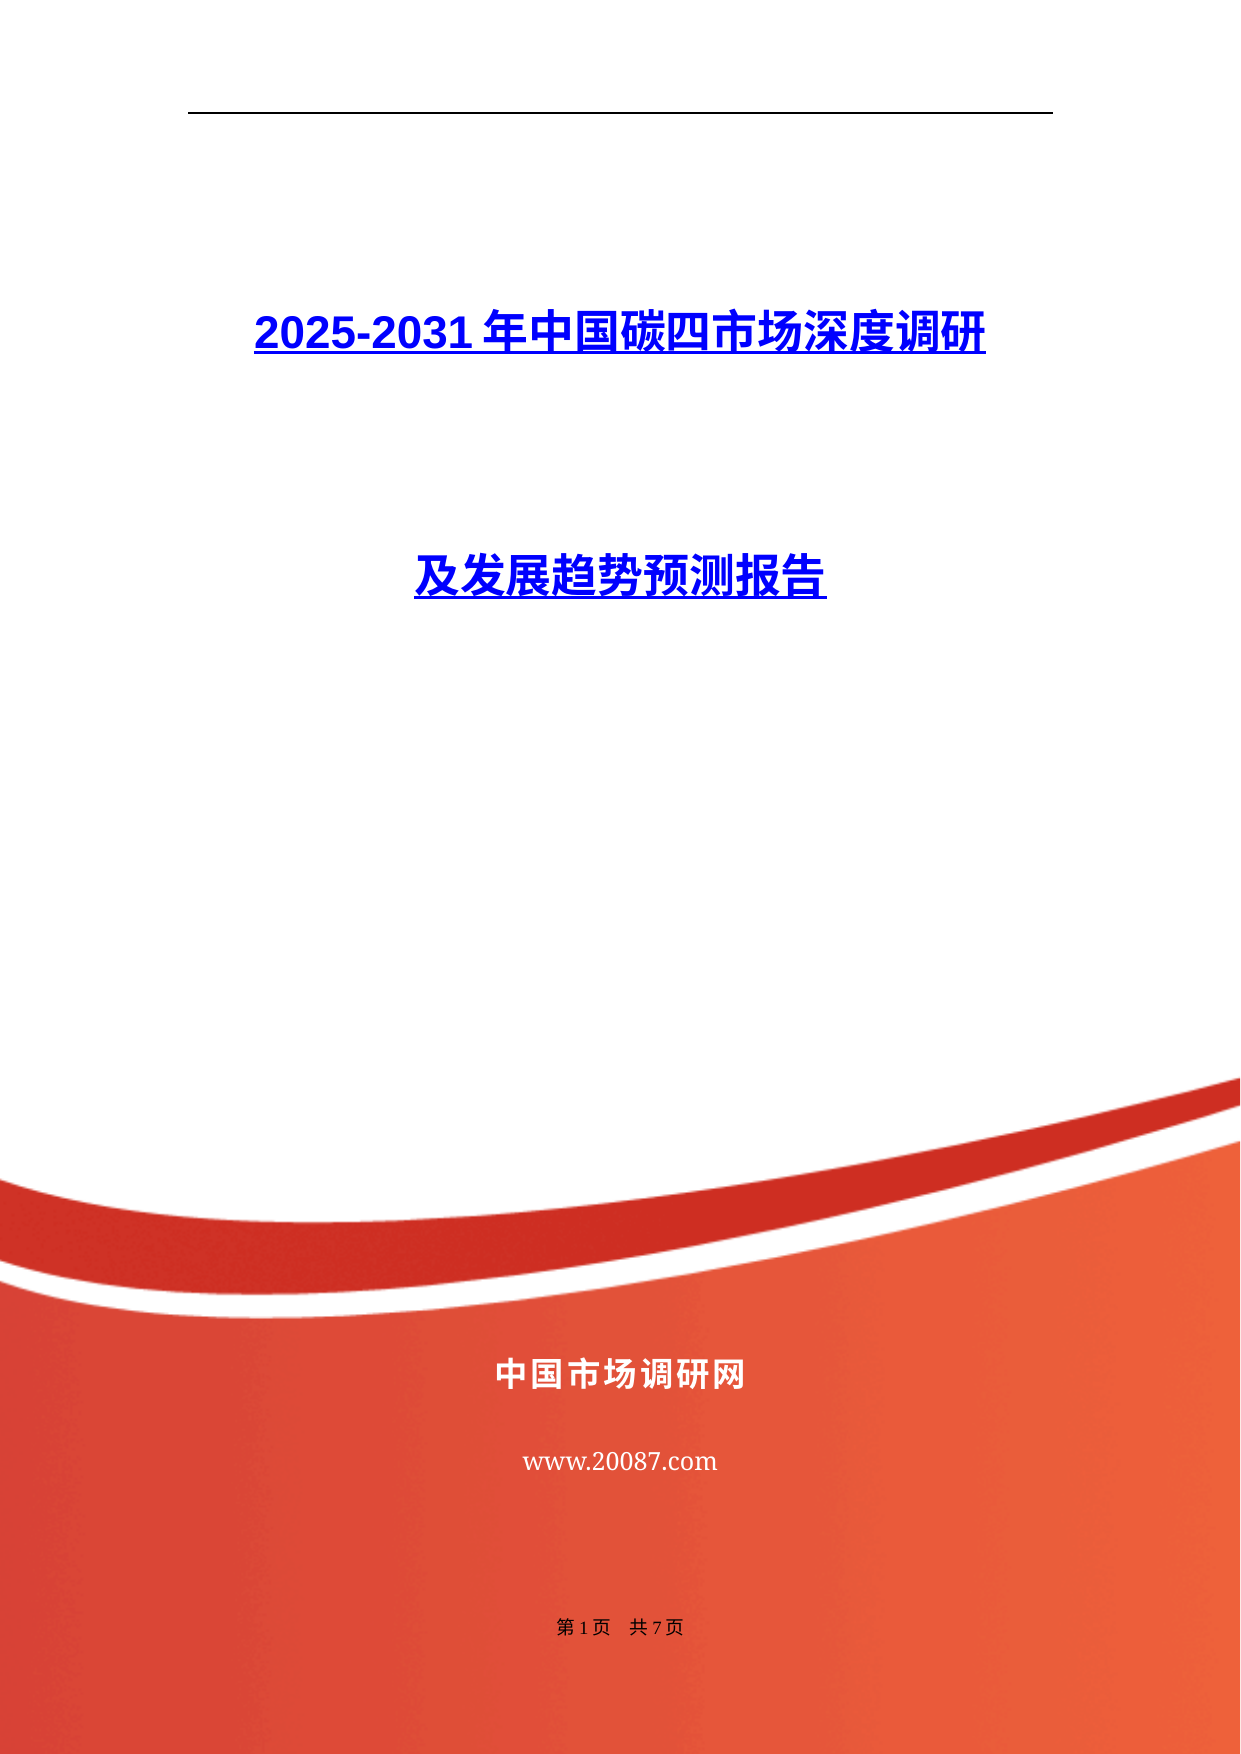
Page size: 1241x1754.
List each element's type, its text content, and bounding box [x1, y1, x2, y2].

table_header 2025-2031年中国碳四市场深度调研及发展趋势预测报告 [188, 207, 1053, 773]
picture [0, 1006, 1241, 1754]
subtitle 中国市场调研网 [187, 1339, 1053, 1404]
text www.20087.com [187, 1428, 1053, 1493]
